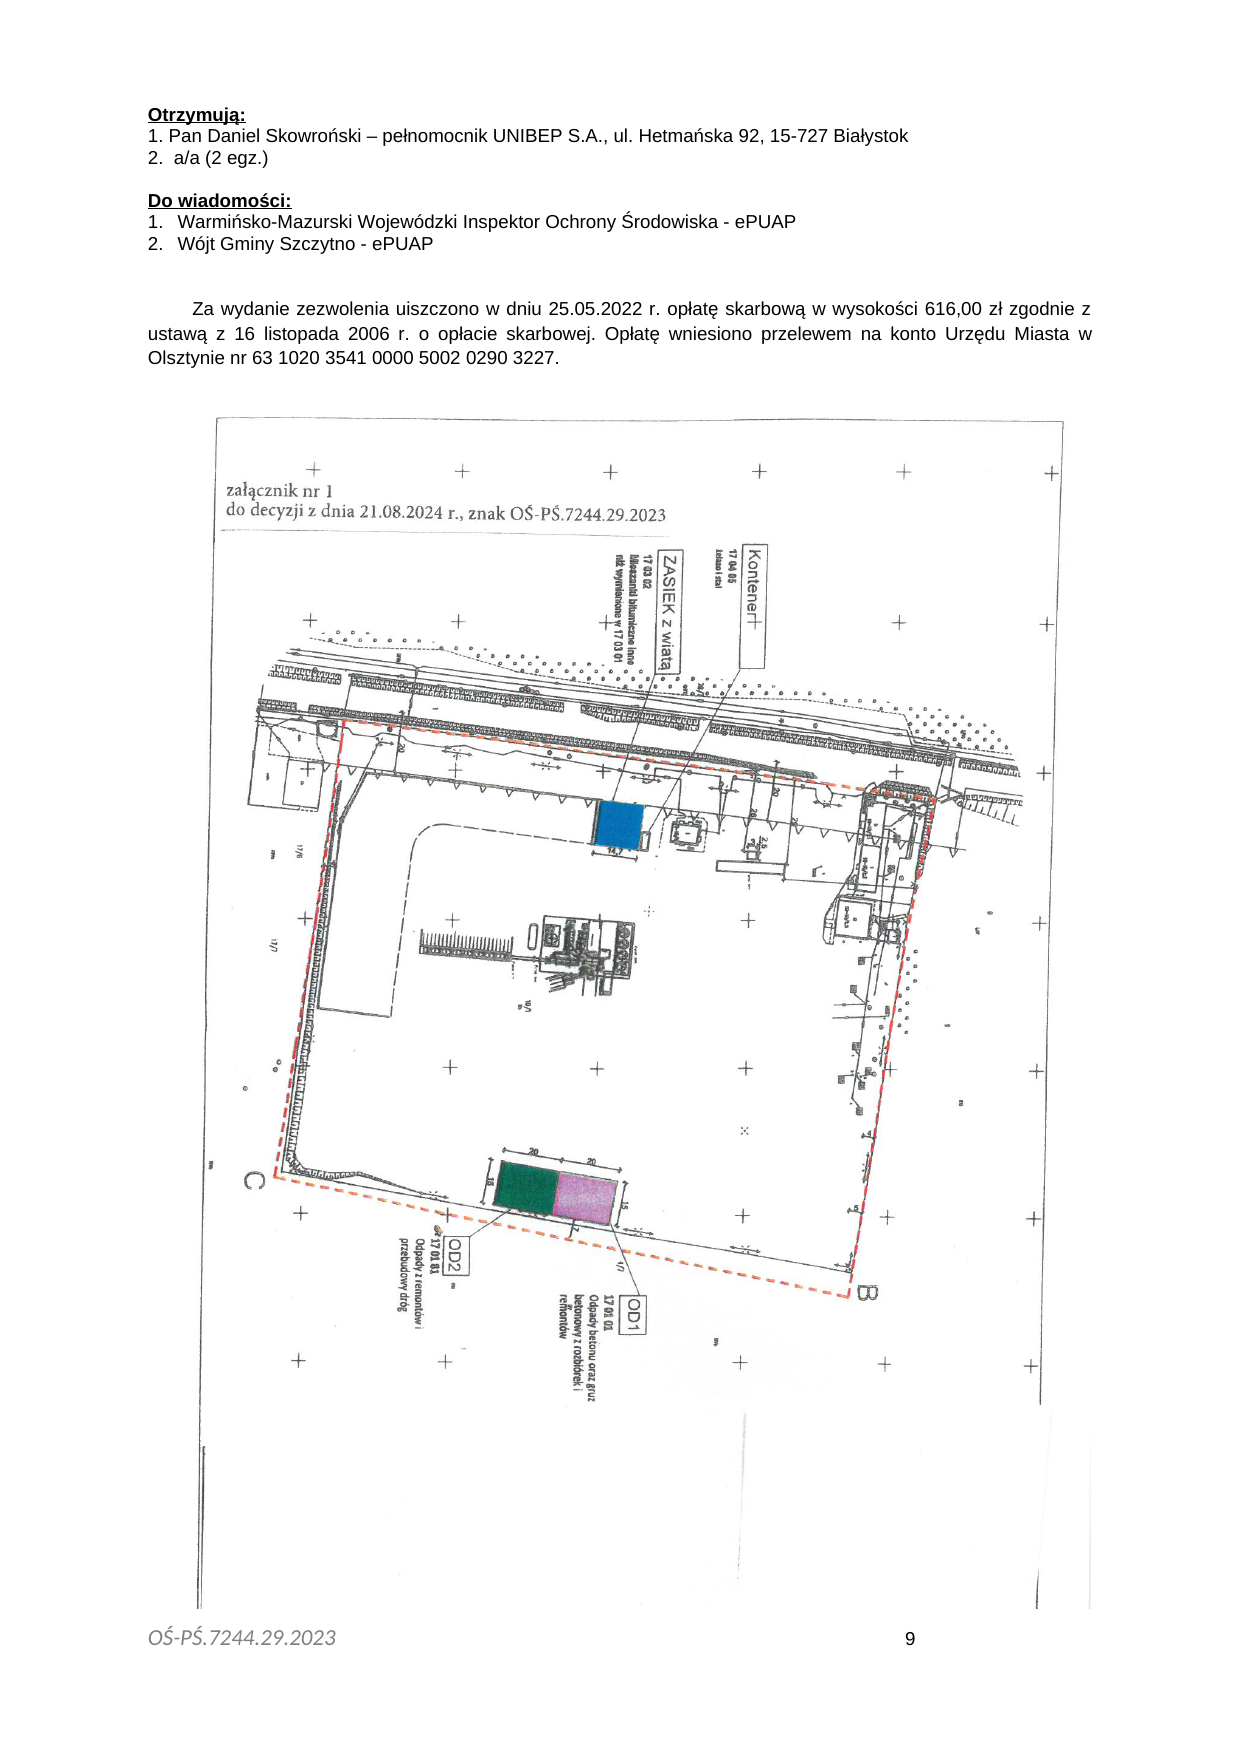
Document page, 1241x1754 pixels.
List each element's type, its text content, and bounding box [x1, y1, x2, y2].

list Warmińsko-Mazurski Wojewódzki Inspektor Ochrony Środowiska - ePUAP [148, 211, 1093, 233]
list Wójt Gminy Szczytno - ePUAP [148, 233, 1093, 254]
text Za wydanie zezwolenia uiszczono w dniu 25.05.2022 r. opłatę skarbową w wysokości 616,00 zł zgodnie z ustawą z 16 listopada 2006 r. o opłacie skarbowej. Opłatę wniesiono przelewem na konto Urzędu Miasta w Olsztynie nr 63 1020 3541 0000 5002 0290 3227. [148, 297, 1093, 369]
text Otrzymują: [148, 103, 1093, 125]
text 1. Pan Daniel Skowroński – pełnomocnik UNIBEP S.A., ul. Hetmańska 92, 15-727 Białystok [148, 125, 1093, 147]
text 2. a/a (2 egz.) [148, 147, 1093, 168]
text Do wiadomości: [148, 190, 1093, 211]
